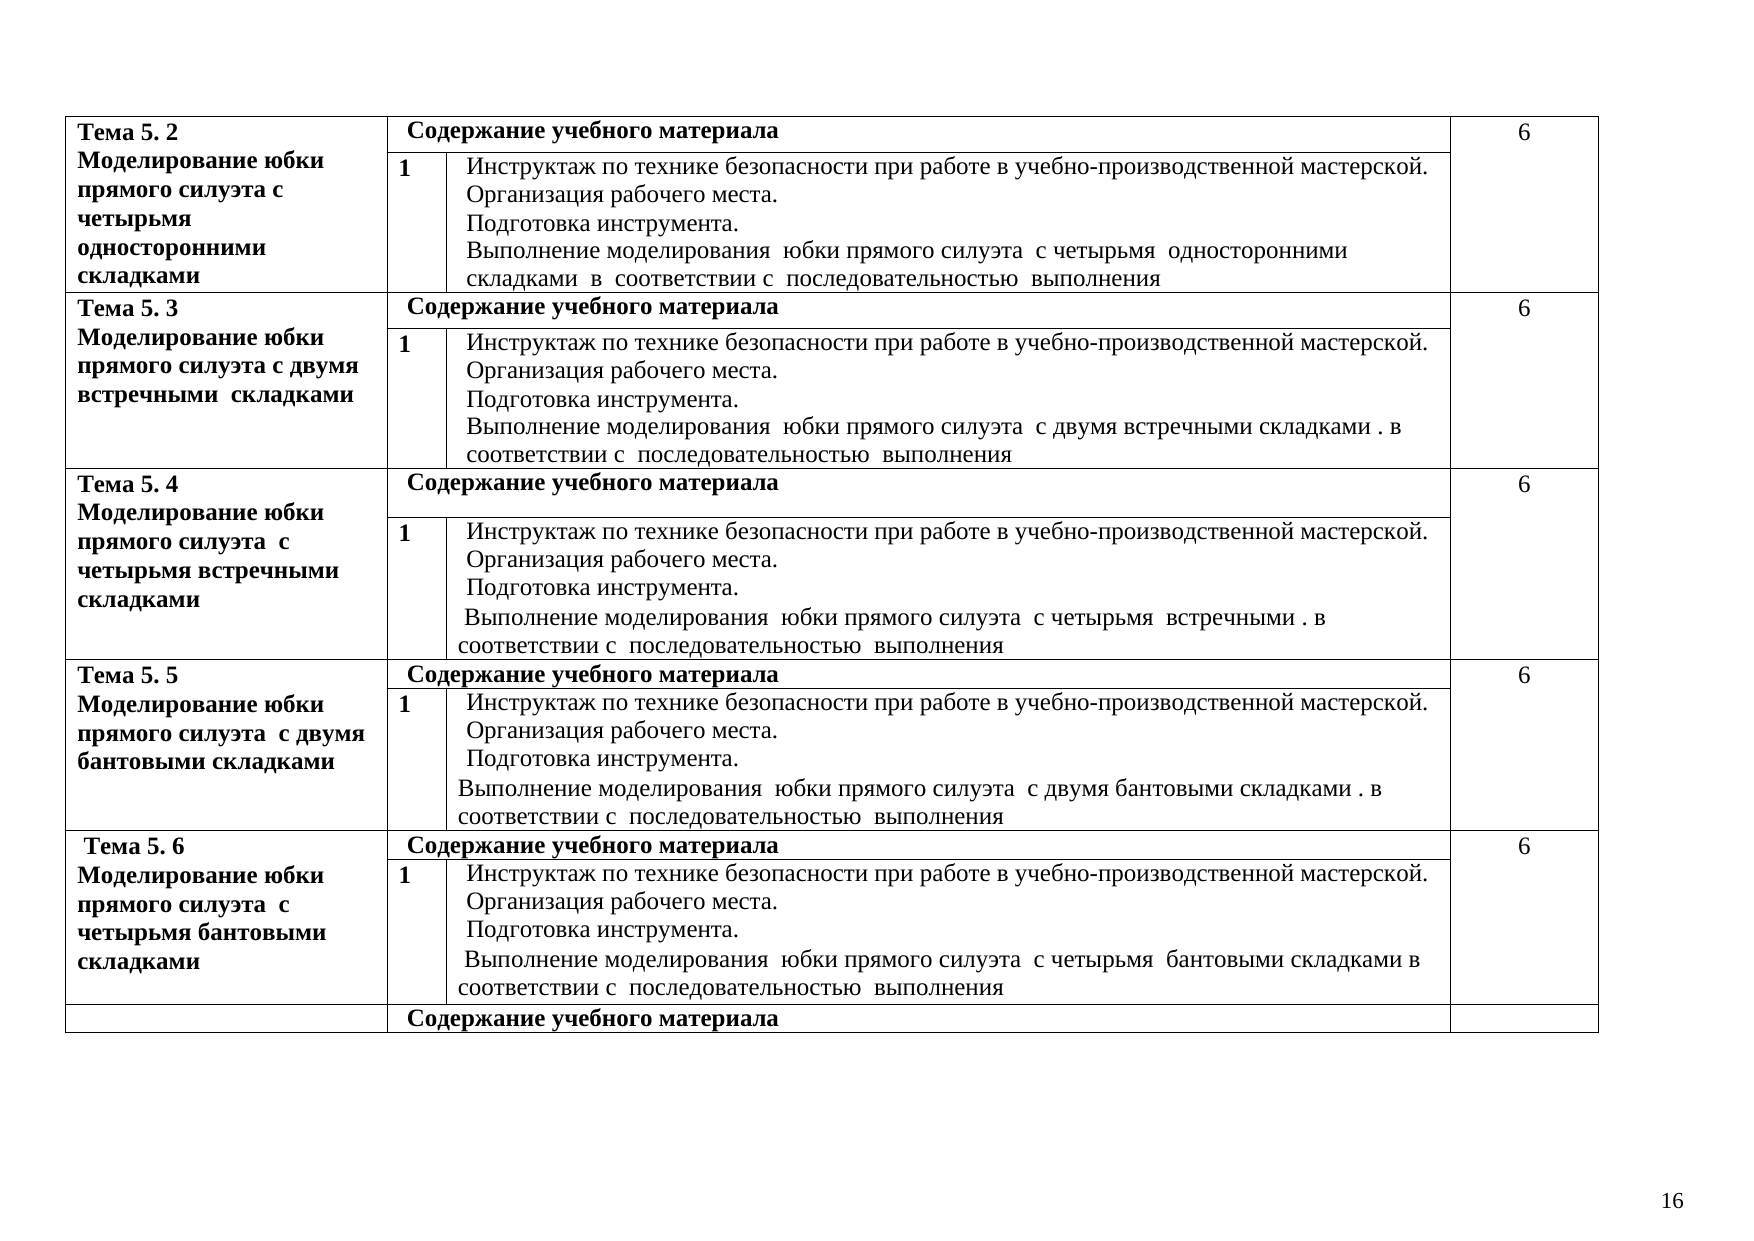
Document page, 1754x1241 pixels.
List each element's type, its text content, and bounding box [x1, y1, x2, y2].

table_cell Содержание учебного материала [388, 1005, 1450, 1032]
table_cell 6 [1451, 117, 1598, 292]
table_cell 1 [388, 329, 446, 468]
table_cell 1 [388, 518, 446, 659]
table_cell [66, 1005, 387, 1032]
table_cell Тема 5. 5 Моделирование юбки прямого силуэта с двумя бантовыми складками [66, 660, 387, 830]
table_cell Инструктаж по технике безопасности при работе в учебно-производственной мастерской. Организация рабочего места. Подготовка инструмента. Выполнение моделирования юбки прямого силуэта с двумя бантовыми складками . в соответствии с последовательностью выполнения [447, 689, 1450, 830]
table_cell Тема 5. 3 Моделирование юбки прямого силуэта с двумя встречными складками [66, 293, 387, 468]
table_cell Содержание учебного материала [388, 660, 1450, 688]
table_cell Тема 5. 6 Моделирование юбки прямого силуэта с четырьмя бантовыми складками [66, 831, 387, 1004]
table_cell Содержание учебного материала [388, 117, 1450, 152]
table_cell Тема 5. 4 Моделирование юбки прямого силуэта с четырьмя встречными складками [66, 469, 387, 659]
table_cell Содержание учебного материала [388, 831, 1450, 859]
table_cell Инструктаж по технике безопасности при работе в учебно-производственной мастерской. Организация рабочего места. Подготовка инструмента. Выполнение моделирования юбки прямого силуэта с двумя встречными складками . в соответствии с последовательностью выполнения [447, 329, 1450, 468]
table_cell Инструктаж по технике безопасности при работе в учебно-производственной мастерской. Организация рабочего места. Подготовка инструмента. Выполнение моделирования юбки прямого силуэта с четырьмя бантовыми складками в соответствии с последовательностью выполнения [447, 860, 1450, 1004]
table_cell 6 [1451, 831, 1598, 1004]
table_cell Содержание учебного материала [388, 293, 1450, 328]
table_cell Инструктаж по технике безопасности при работе в учебно-производственной мастерской. Организация рабочего места. Подготовка инструмента. Выполнение моделирования юбки прямого силуэта с четырьмя встречными . в соответствии с последовательностью выполнения [447, 518, 1450, 659]
table_cell Содержание учебного материала [388, 469, 1450, 517]
table_cell Тема 5. 2 Моделирование юбки прямого силуэта с четырьмя односторонними складками [66, 117, 387, 292]
table_cell Инструктаж по технике безопасности при работе в учебно-производственной мастерской. Организация рабочего места. Подготовка инструмента. Выполнение моделирования юбки прямого силуэта с четырьмя односторонними складками в соответствии с последовательностью выполнения [447, 153, 1450, 292]
table_cell 6 [1451, 469, 1598, 659]
table_cell 6 [1451, 1005, 1598, 1032]
table_cell 1 [388, 860, 446, 1004]
table_cell 1 [388, 153, 446, 292]
table_cell 6 [1451, 660, 1598, 830]
table_cell 1 [388, 689, 446, 830]
table_cell 6 [1451, 293, 1598, 468]
